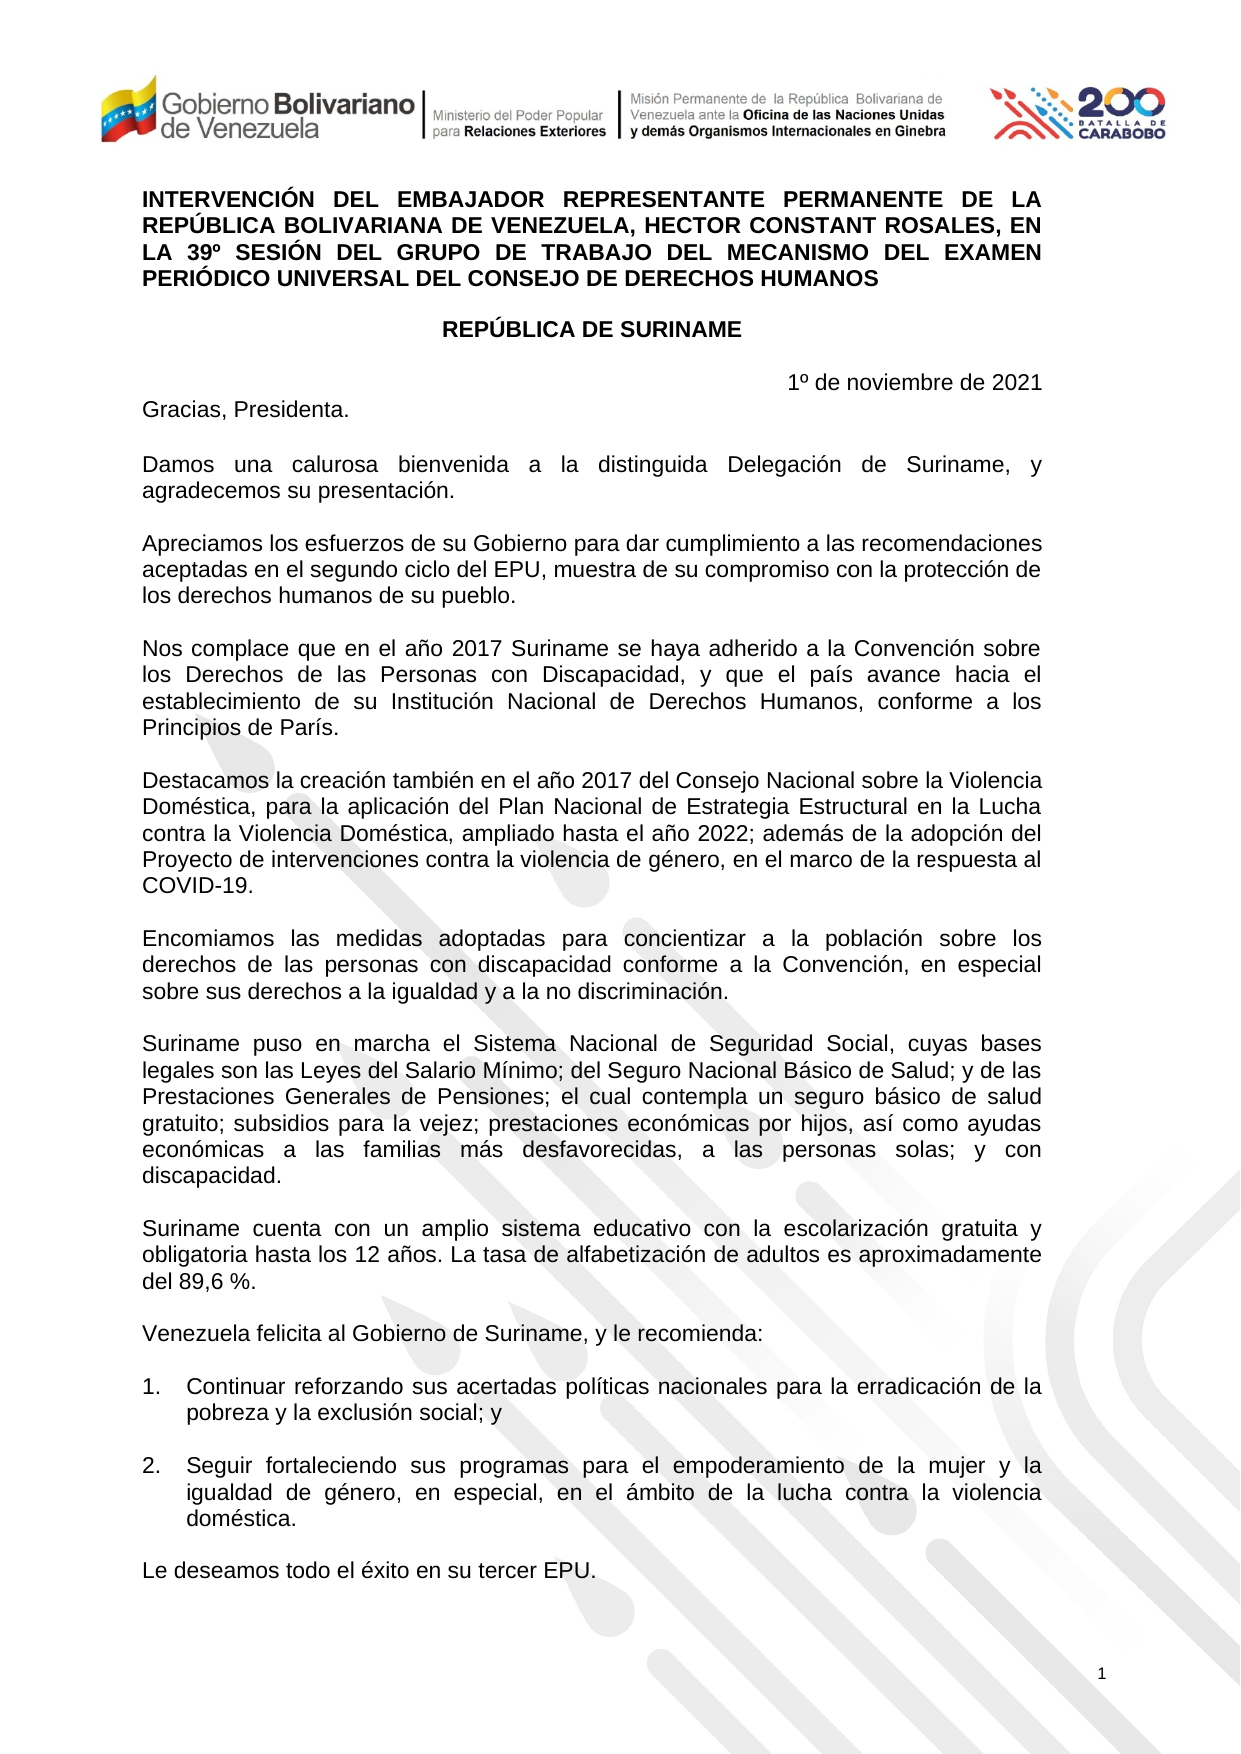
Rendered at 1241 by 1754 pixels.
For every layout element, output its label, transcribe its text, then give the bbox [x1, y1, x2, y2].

subtitle INTERVENCIÓN DEL EMBAJADOR REPRESENTANTE PERMANENTE DE LA REPÚBLICA BOLIVARIANA DE VENEZUELA, HECTOR CONSTANT ROSALES, EN LA 39º SESIÓN DEL GRUPO DE TRABAJO DEL MECANISMO DEL EXAMEN PERIÓDICO UNIVERSAL DEL CONSEJO DE DERECHOS HUMANOS [142, 186, 1042, 291]
text Destacamos la creación también en el año 2017 del Consejo Nacional sobre la Violencia Doméstica, para la aplicación del Plan Nacional de Estrategia Estructural en la Lucha contra la Violencia Doméstica, ampliado hasta el año 2022; además de la adopción del Proyecto de intervenciones contra la violencia de género, en el marco de la respuesta al COVID-19. [142, 767, 1042, 899]
list Seguir fortaleciendo sus programas para el empoderamiento de la mujer y la igualdad de género, en especial, en el ámbito de la lucha contra la violencia doméstica. [142, 1452, 1042, 1531]
text Gracias, Presidenta. [142, 396, 1042, 422]
text Nos complace que en el año 2017 Suriname se haya adherido a la Convención sobre los Derechos de las Personas con Discapacidad, y que el país avance hacia el establecimiento de su Institución Nacional de Derechos Humanos, conforme a los Principios de París. [142, 635, 1042, 741]
text REPÚBLICA DE SURINAME [142, 316, 1042, 343]
text Encomiamos las medidas adoptadas para concientizar a la población sobre los derechos de las personas con discapacidad conforme a la Convención, en especial sobre sus derechos a la igualdad y a la no discriminación. [142, 925, 1042, 1004]
text Apreciamos los esfuerzos de su Gobierno para dar cumplimiento a las recomendaciones aceptadas en el segundo ciclo del EPU, muestra de su compromiso con la protección de los derechos humanos de su pueblo. [142, 530, 1042, 609]
list Continuar reforzando sus acertadas políticas nacionales para la erradicación de la pobreza y la exclusión social; y [142, 1373, 1042, 1426]
text Damos una calurosa bienvenida a la distinguida Delegación de Suriname, y agradecemos su presentación. [142, 451, 1042, 503]
text 1º de noviembre de 2021 [142, 369, 1042, 396]
text Venezuela felicita al Gobierno de Suriname, y le recomienda: [142, 1320, 1042, 1347]
picture [0, 0, 1241, 1754]
text Suriname cuenta con un amplio sistema educativo con la escolarización gratuita y obligatoria hasta los 12 años. La tasa de alfabetización de adultos es aproximadamente del 89,6 %. [142, 1215, 1042, 1294]
text Le deseamos todo el éxito en su tercer EPU. [142, 1557, 1042, 1584]
text Suriname puso en marcha el Sistema Nacional de Seguridad Social, cuyas bases legales son las Leyes del Salario Mínimo; del Seguro Nacional Básico de Salud; y de las Prestaciones Generales de Pensiones; el cual contempla un seguro básico de salud gratuito; subsidios para la vejez; prestaciones económicas por hijos, así como ayudas económicas a las familias más desfavorecidas, a las personas solas; y con discapacidad. [142, 1030, 1042, 1188]
